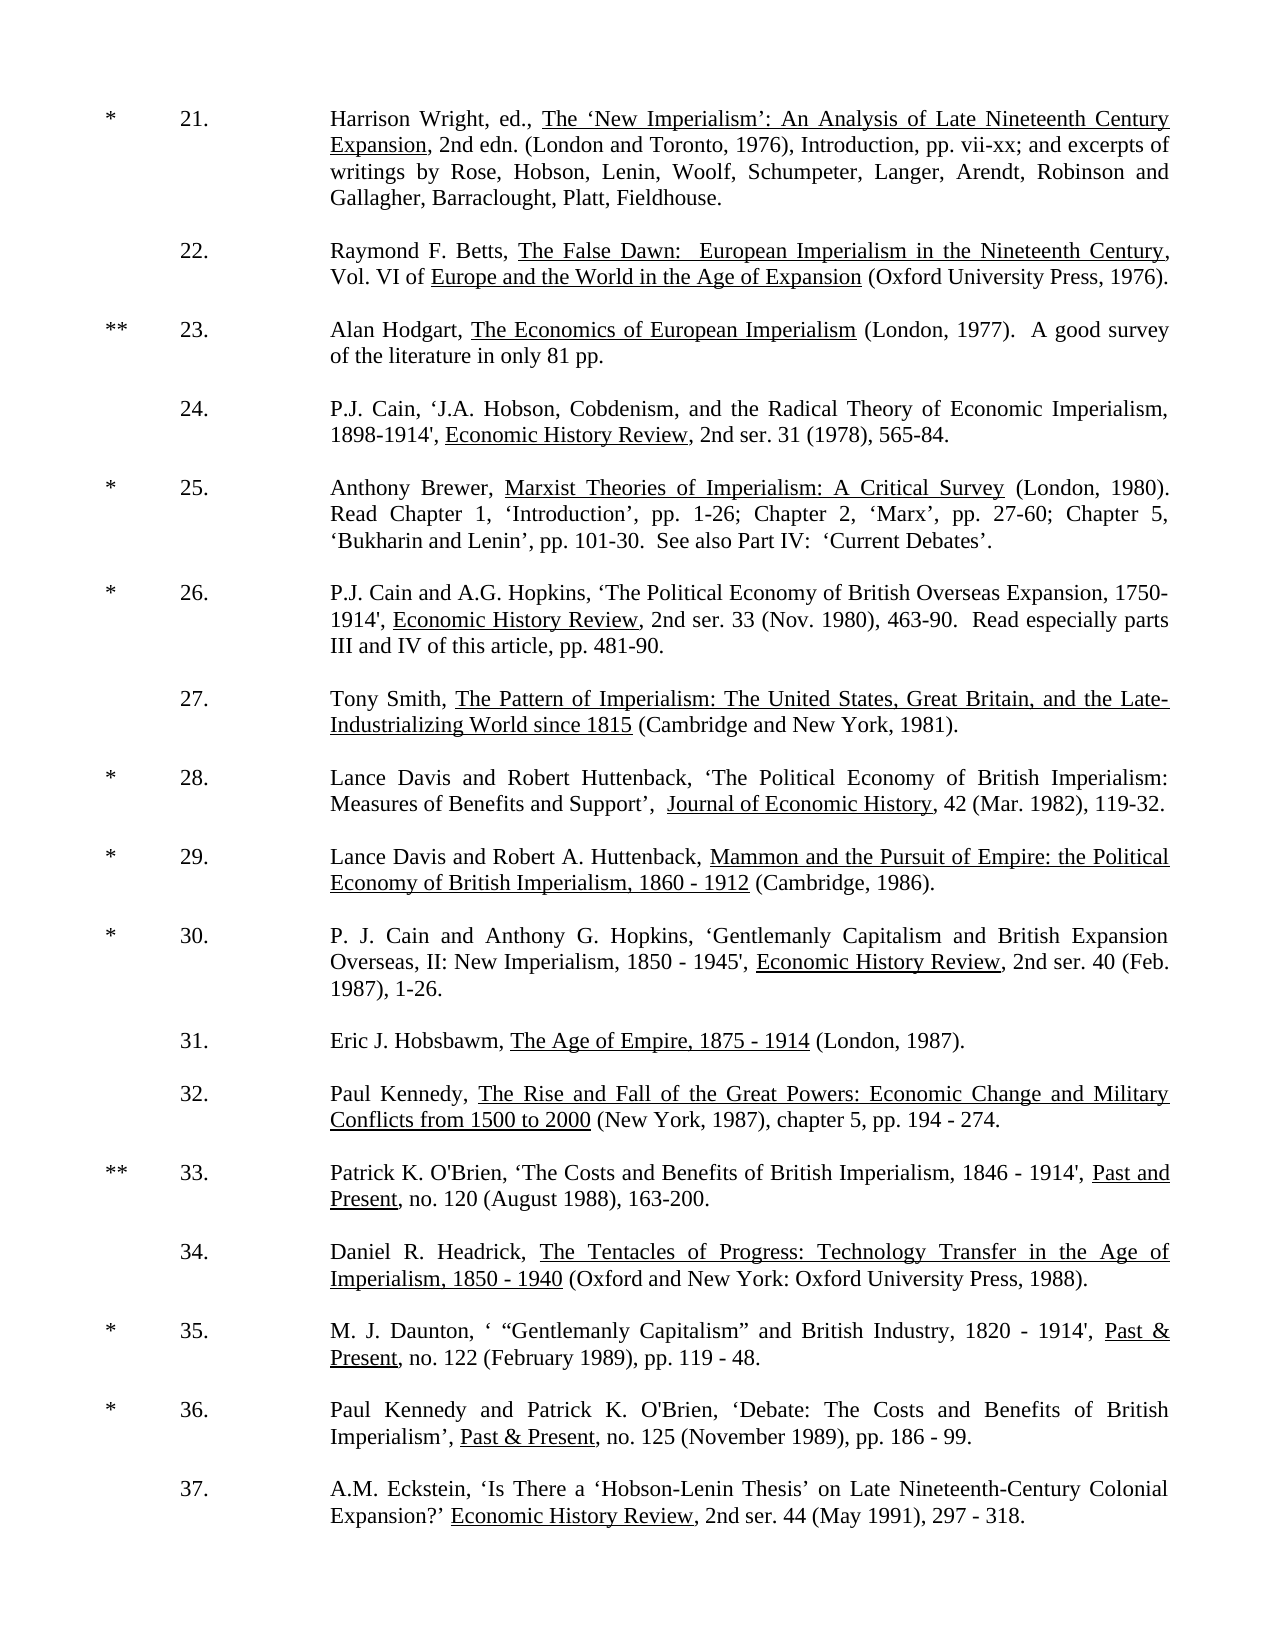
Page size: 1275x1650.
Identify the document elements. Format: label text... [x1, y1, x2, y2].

text 24. P.J. Cain, ‘J.A. Hobson, Cobdenism, and the Radical Theory of Economic Imperialism, 1898-1914', Economic History Review, 2nd ser. 31 (1978), 565-84. [180, 395, 1170, 448]
text ** 33. Patrick K. O'Brien, ‘The Costs and Benefits of British Imperialism, 1846 - 1914', Past and Present, no. 120 (August 1988), 163-200. [105, 1159, 1170, 1212]
text * 35. M. J. Daunton, ‘ “Gentlemanly Capitalism” and British Industry, 1820 - 1914', Past & Present, no. 122 (February 1989), pp. 119 - 48. [105, 1317, 1170, 1370]
text 27. Tony Smith, The Pattern of Imperialism: The United States, Great Britain, and the Late-Industrializing World since 1815 (Cambridge and New York, 1981). [180, 685, 1170, 737]
text 37. A.M. Eckstein, ‘Is There a ‘Hobson-Lenin Thesis’ on Late Nineteenth-Century Colonial Expansion?’ Economic History Review, 2nd ser. 44 (May 1991), 297 - 318. [180, 1475, 1170, 1528]
text * 26. P.J. Cain and A.G. Hopkins, ‘The Political Economy of British Overseas Expansion, 1750-1914', Economic History Review, 2nd ser. 33 (Nov. 1980), 463-90. Read especially parts III and IV of this article, pp. 481-90. [105, 579, 1170, 658]
text 34. Daniel R. Headrick, The Tentacles of Progress: Technology Transfer in the Age of Imperialism, 1850 - 1940 (Oxford and New York: Oxford University Press, 1988). [180, 1238, 1170, 1291]
text 31. Eric J. Hobsbawm, The Age of Empire, 1875 - 1914 (London, 1987). [180, 1027, 1170, 1054]
text * 25. Anthony Brewer, Marxist Theories of Imperialism: A Critical Survey (London, 1980). Read Chapter 1, ‘Introduction’, pp. 1-26; Chapter 2, ‘Marx’, pp. 27-60; Chapter 5, ‘Bukharin and Lenin’, pp. 101-30. See also Part IV: ‘Current Debates’. [105, 474, 1170, 553]
text * 36. Paul Kennedy and Patrick K. O'Brien, ‘Debate: The Costs and Benefits of British Imperialism’, Past & Present, no. 125 (November 1989), pp. 186 - 99. [105, 1396, 1170, 1449]
text * 30. P. J. Cain and Anthony G. Hopkins, ‘Gentlemanly Capitalism and British Expansion Overseas, II: New Imperialism, 1850 - 1945', Economic History Review, 2nd ser. 40 (Feb. 1987), 1-26. [105, 922, 1170, 1001]
text * 29. Lance Davis and Robert A. Huttenback, Mammon and the Pursuit of Empire: the Political Economy of British Imperialism, 1860 - 1912 (Cambridge, 1986). [105, 843, 1170, 896]
text * 28. Lance Davis and Robert Huttenback, ‘The Political Economy of British Imperialism: Measures of Benefits and Support’, Journal of Economic History, 42 (Mar. 1982), 119-32. [105, 764, 1170, 817]
text * 21. Harrison Wright, ed., The ‘New Imperialism’: An Analysis of Late Nineteenth Century Expansion, 2nd edn. (London and Toronto, 1976), Introduction, pp. vii-xx; and excerpts of writings by Rose, Hobson, Lenin, Woolf, Schumpeter, Langer, Arendt, Robinson and Gallagher, Barraclought, Platt, Fieldhouse. [105, 105, 1170, 210]
text ** 23. Alan Hodgart, The Economics of European Imperialism (London, 1977). A good survey of the literature in only 81 pp. [105, 316, 1170, 368]
text 32. Paul Kennedy, The Rise and Fall of the Great Powers: Economic Change and Military Conflicts from 1500 to 2000 (New York, 1987), chapter 5, pp. 194 - 274. [180, 1080, 1170, 1133]
text 22. Raymond F. Betts, The False Dawn: European Imperialism in the Nineteenth Century, Vol. VI of Europe and the World in the Age of Expansion (Oxford University Press, 1976). [180, 237, 1170, 289]
